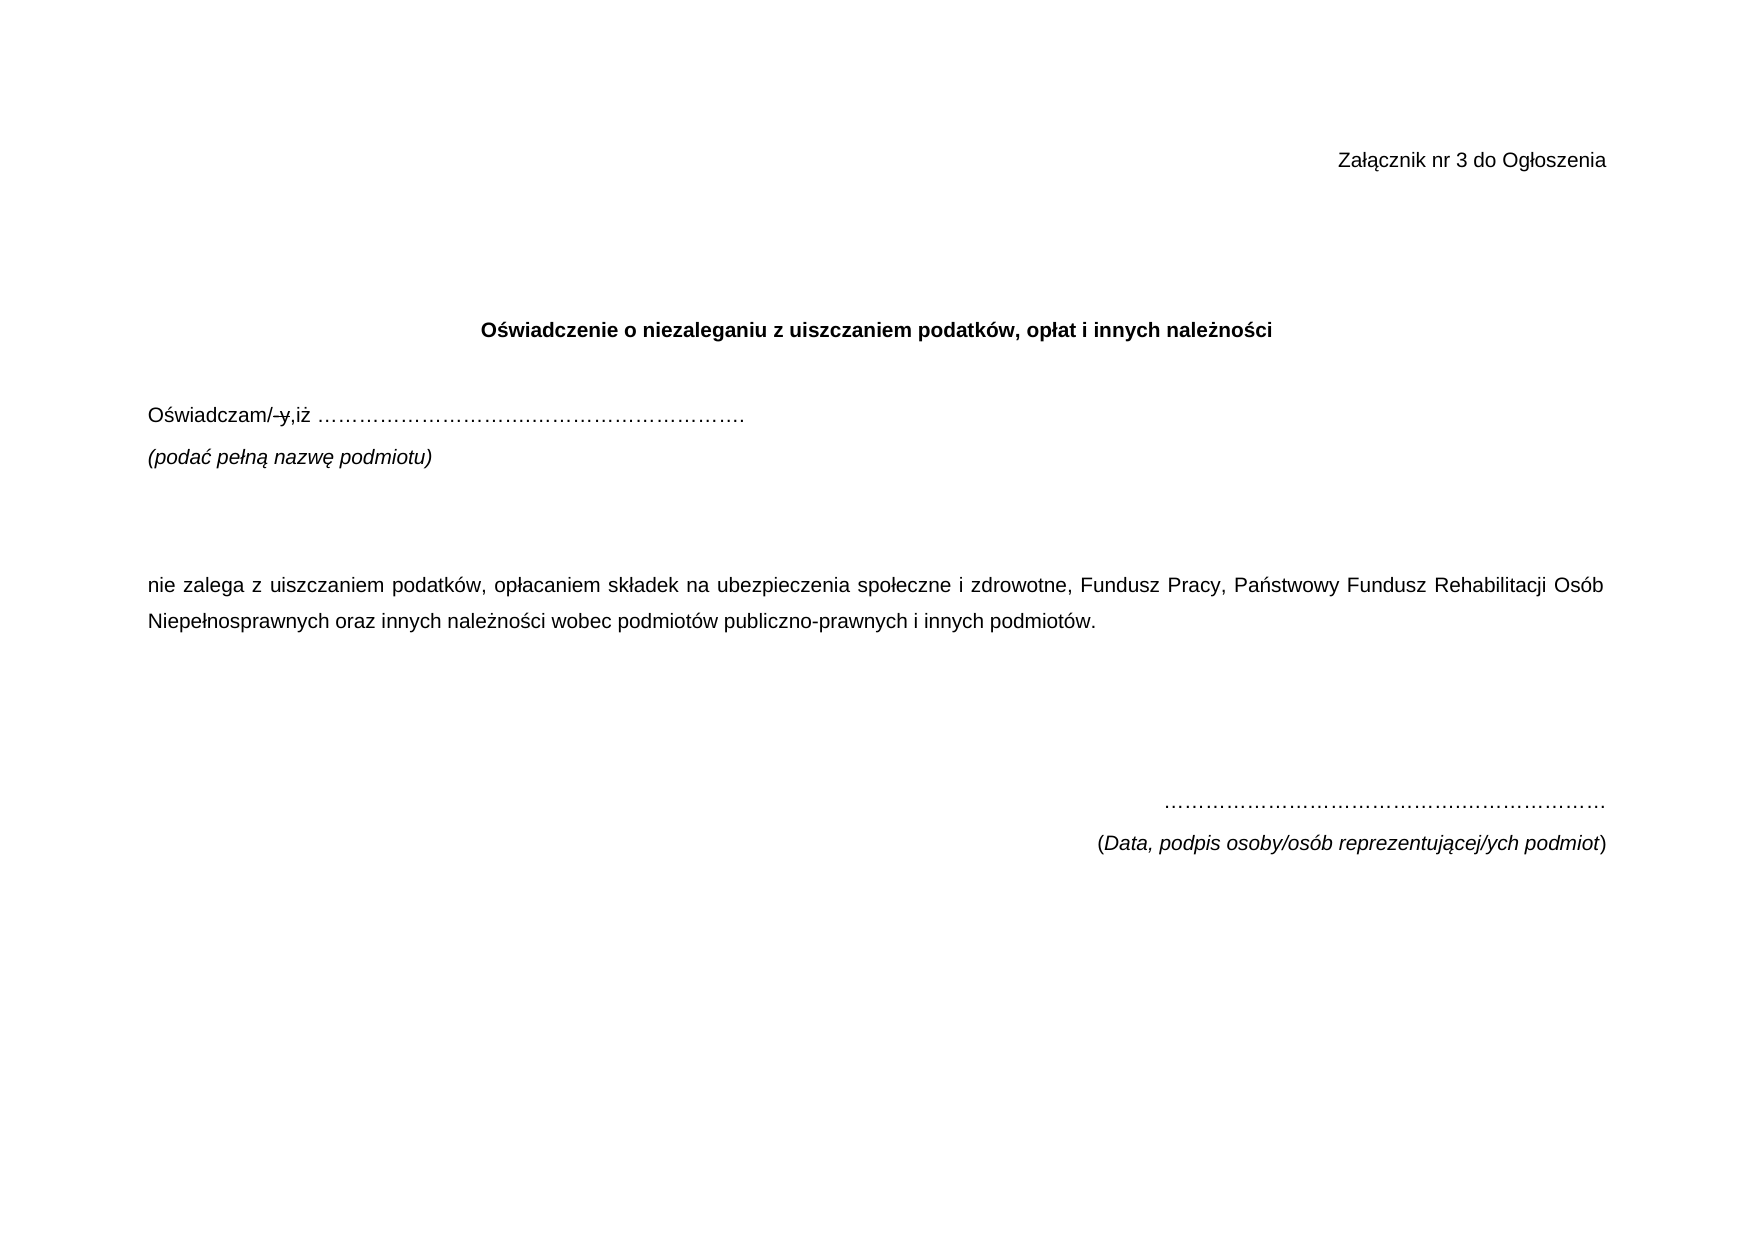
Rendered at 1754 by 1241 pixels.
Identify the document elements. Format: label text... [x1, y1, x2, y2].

text …………………………………….………………… [811, 789, 1606, 813]
text Oświadczam/-y,iż ………………………….…………………………. [148, 403, 1606, 427]
text Oświadczenie o niezaleganiu z uiszczaniem podatków, opłat i innych należności [148, 318, 1606, 342]
text (podać pełną nazwę podmiotu) [148, 445, 1606, 469]
text Załącznik nr 3 do Ogłoszenia [148, 148, 1606, 172]
text nie zalega z uiszczaniem podatków, opłacaniem składek na ubezpieczenia społeczne i zdrowotne, Fundusz Pracy, Państwowy Fundusz Rehabilitacji Osób Niepełnosprawnych oraz innych należności wobec podmiotów publiczno-prawnych i innych podmiotów. [148, 573, 1606, 632]
text (Data, podpis osoby/osób reprezentującej/ych podmiot) [148, 831, 1606, 855]
